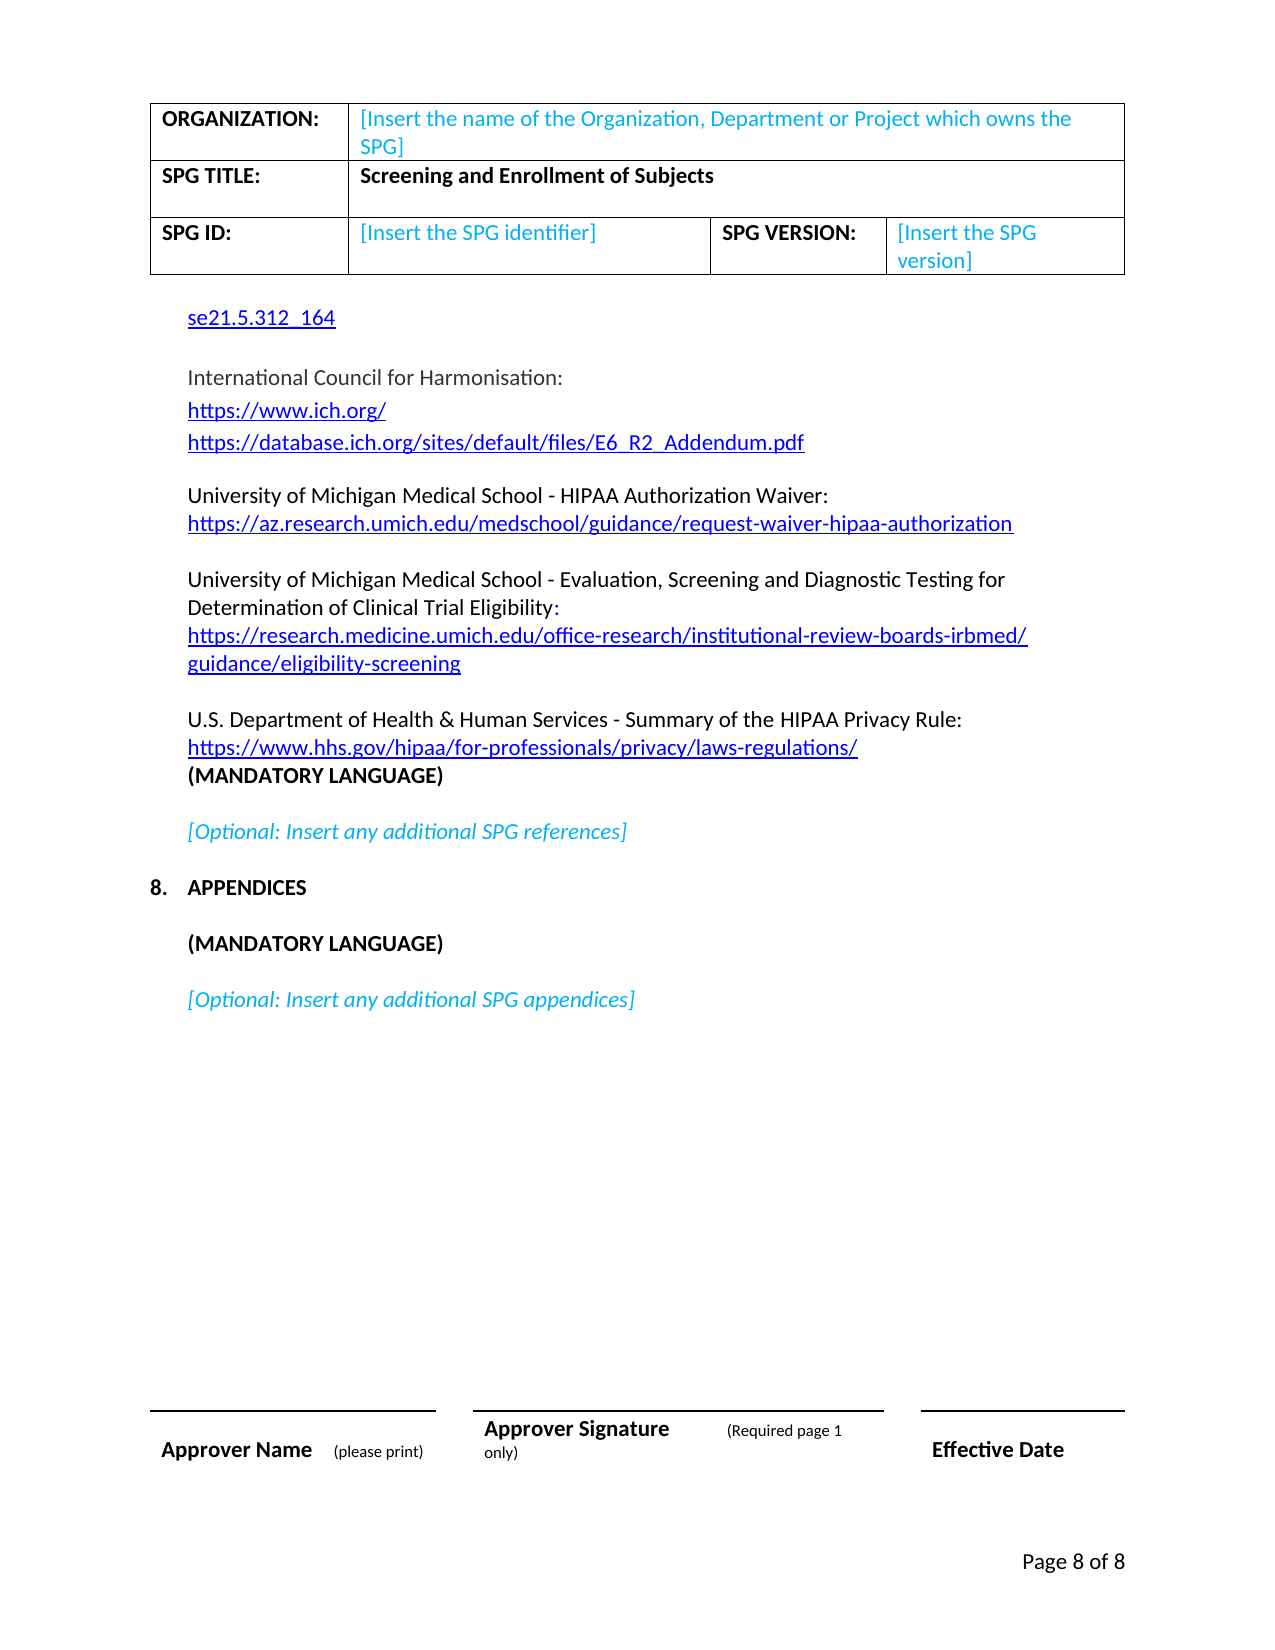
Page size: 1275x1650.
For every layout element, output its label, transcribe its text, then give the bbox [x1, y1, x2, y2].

text (MANDATORY LANGUAGE) [187, 761, 1050, 789]
text https://www.hhs.gov/hipaa/for-professionals/privacy/laws-regulations/ [187, 733, 1050, 761]
text University of Michigan Medical School - Evaluation, Screening and Diagnostic Testing for Determination of Clinical Trial Eligibility: [187, 565, 1125, 621]
text [Optional: Insert any additional SPG references] [187, 817, 1050, 845]
text https://www.ich.org/ [187, 396, 1127, 424]
text https://research.medicine.umich.edu/office-research/institutional-review-boards-irbmed/guidance/eligibility-screening [187, 621, 1050, 677]
list APPENDICES [150, 873, 1125, 901]
text https://database.ich.org/sites/default/files/E6_R2_Addendum.pdf [150, 428, 1125, 456]
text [187, 303, 1050, 331]
text (MANDATORY LANGUAGE) [187, 929, 1050, 957]
text University of Michigan Medical School - HIPAA Authorization Waiver: [187, 481, 1050, 509]
text International Council for Harmonisation: [187, 363, 1127, 392]
text U.S. Department of Health & Human Services - Summary of the HIPAA Privacy Rule: [187, 705, 1050, 733]
text https://az.research.umich.edu/medschool/guidance/request-waiver-hipaa-authorization [187, 509, 1125, 537]
text [Optional: Insert any additional SPG appendices] [187, 985, 1050, 1013]
